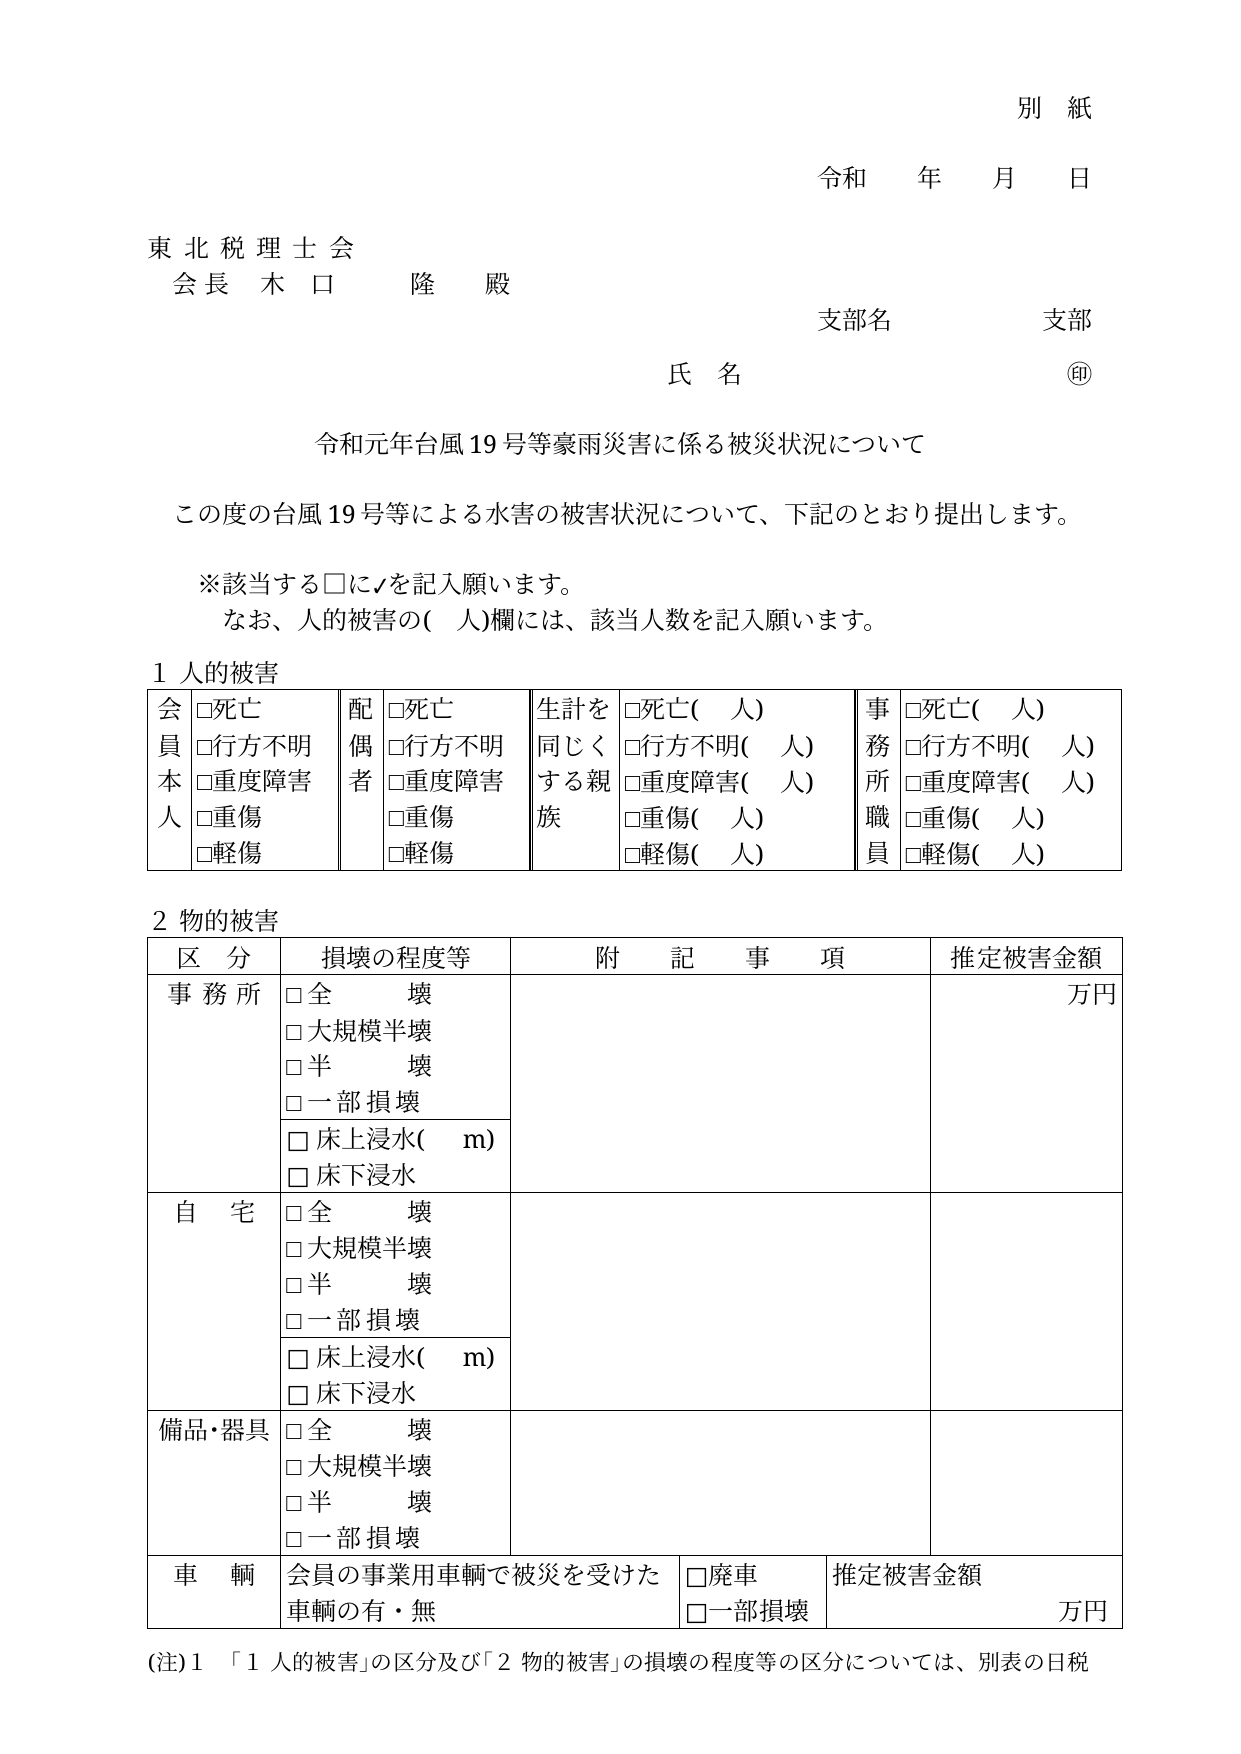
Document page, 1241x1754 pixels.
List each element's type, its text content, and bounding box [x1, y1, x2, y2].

table_cell 備品･器具 [148, 1411, 280, 1555]
table_cell □ 床上浸水( m) □ 床下浸水 [281, 1338, 510, 1410]
text 令和 年 月 日 [148, 159, 1092, 194]
table_cell □ 全 壊 □ 大規模半壊 □ 半 壊 □ 一部損壊 [281, 1193, 510, 1337]
table_header 附 記 事 項 [511, 938, 930, 974]
text この度の台風19号等による水害の被害状況について、下記のとおり提出します。 [148, 494, 1092, 531]
table_header 推定被害金額 [931, 938, 1122, 974]
table_cell □ 全 壊 □ 大規模半壊 □ 半 壊 □ 一部損壊 [281, 1411, 510, 1555]
text 東北税理士会 [148, 229, 1092, 264]
table_cell □ 床上浸水( m) □ 床下浸水 [281, 1120, 510, 1192]
text １ 人的被害 [148, 653, 1092, 689]
text 令和元年台風19号等豪雨災害に係る被災状況について [148, 424, 1092, 460]
table_header 生計を同じくする親族 [533, 690, 619, 870]
table_header 損壊の程度等 [281, 938, 510, 974]
table_cell 自宅 [148, 1193, 280, 1410]
text 別 紙 [148, 89, 1092, 124]
text ※該当する□に✔を記入願います。 [148, 564, 1092, 601]
table_cell [511, 1411, 930, 1555]
text 会 長 木 口 隆 殿 [148, 264, 1092, 301]
table_cell 推定被害金額 万円 [827, 1556, 1122, 1628]
table_cell [931, 1193, 1122, 1410]
table_header □死亡 □行方不明 □重度障害 □重傷 □軽傷 [384, 690, 529, 870]
table_cell [931, 1411, 1122, 1555]
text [148, 1646, 1092, 1677]
table_cell □ 全 壊 □ 大規模半壊 □ 半 壊 □ 一部損壊 [281, 975, 510, 1119]
table_header □死亡( 人) □行方不明( 人) □重度障害( 人) □重傷( 人) □軽傷( 人) [901, 690, 1121, 870]
table_header □死亡 □行方不明 □重度障害 □重傷 □軽傷 [192, 690, 338, 870]
table_header 事 務 所 職 員 [858, 690, 900, 870]
table_header 区 分 [148, 938, 280, 974]
table_cell [511, 1193, 930, 1410]
text 支部名 支部 [148, 301, 1092, 336]
text ２ 物的被害 [148, 901, 1092, 937]
table_cell [511, 975, 930, 1192]
table_header 配 偶 者 [341, 690, 383, 870]
table_cell 会員の事業用車輌で被災を受けた車輌の有・無 [281, 1556, 679, 1628]
text なお、人的被害の( 人)欄には、該当人数を記入願います。 [148, 601, 1092, 637]
table_header □死亡( 人) □行方不明( 人) □重度障害( 人) □重傷( 人) □軽傷( 人) [620, 690, 854, 870]
table_cell 万円 [931, 975, 1122, 1192]
text 氏 名 ㊞ [148, 354, 1092, 390]
table_cell 事 務 所 [148, 975, 280, 1192]
table_header 会 員 本 人 [148, 690, 191, 870]
table_cell □廃車 □一部損壊 [680, 1556, 826, 1628]
table_cell 車輌 [148, 1556, 280, 1628]
